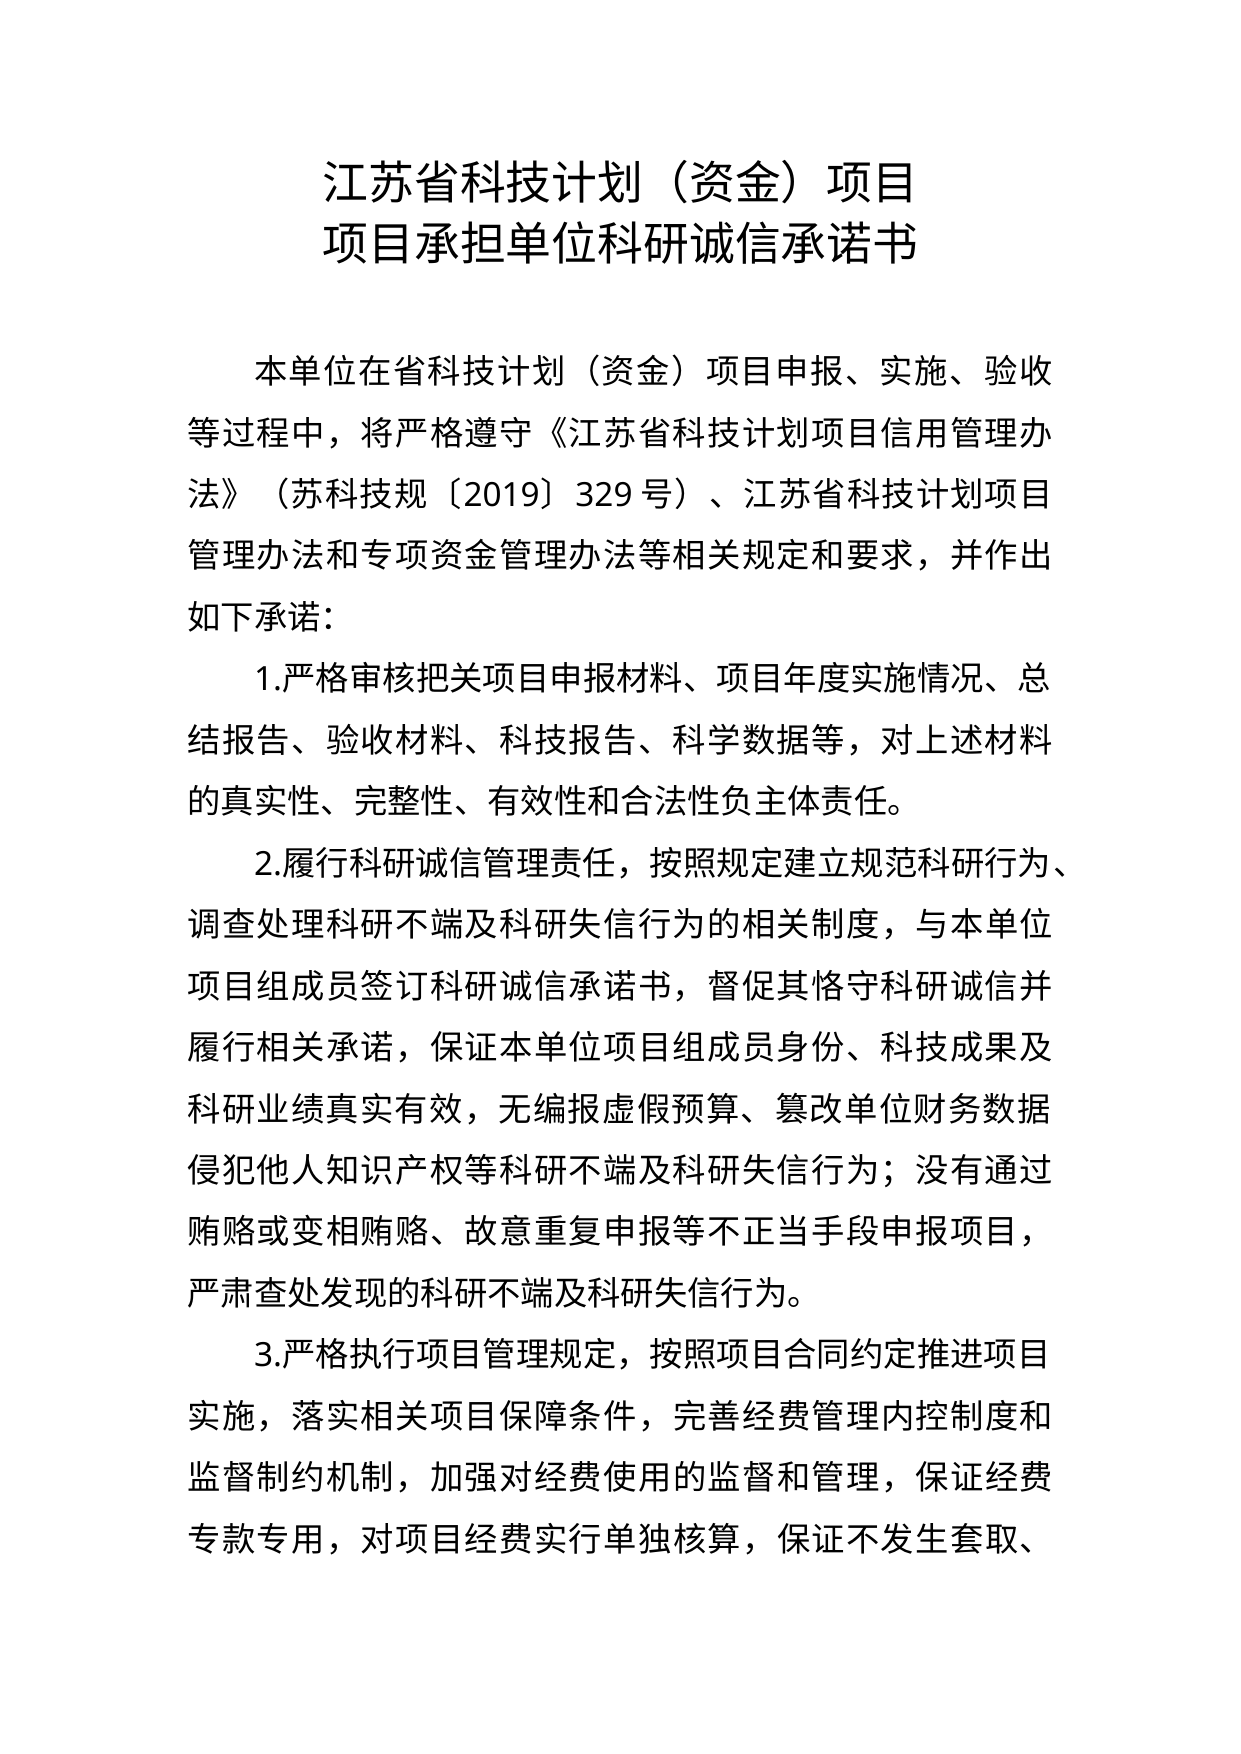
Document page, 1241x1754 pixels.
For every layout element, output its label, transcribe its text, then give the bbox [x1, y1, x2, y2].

text 2.履行科研诚信管理责任，按照规定建立规范科研行为、调查处理科研不端及科研失信行为的相关制度，与本单位项目组成员签订科研诚信承诺书，督促其恪守科研诚信并履行相关承诺，保证本单位项目组成员身份、科技成果及科研业绩真实有效，无编报虚假预算、篡改单位财务数据、侵犯他人知识产权等科研不端及科研失信行为；没有通过贿赂或变相贿赂、故意重复申报等不正当手段申报项目，严肃查处发现的科研不端及科研失信行为。 [187, 826, 1053, 1318]
text 本单位在省科技计划（资金）项目申报、实施、验收等过程中，将严格遵守《江苏省科技计划项目信用管理办法》（苏科技规〔2019〕329号）、江苏省科技计划项目管理办法和专项资金管理办法等相关规定和要求，并作出如下承诺： [187, 334, 1053, 642]
text 1.严格审核把关项目申报材料、项目年度实施情况、总结报告、验收材料、科技报告、科学数据等，对上述材料的真实性、完整性、有效性和合法性负主体责任。 [187, 642, 1053, 826]
text 江苏省科技计划（资金）项目 [187, 150, 1053, 211]
text 项目承担单位科研诚信承诺书 [187, 211, 1053, 273]
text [187, 1318, 1053, 1563]
